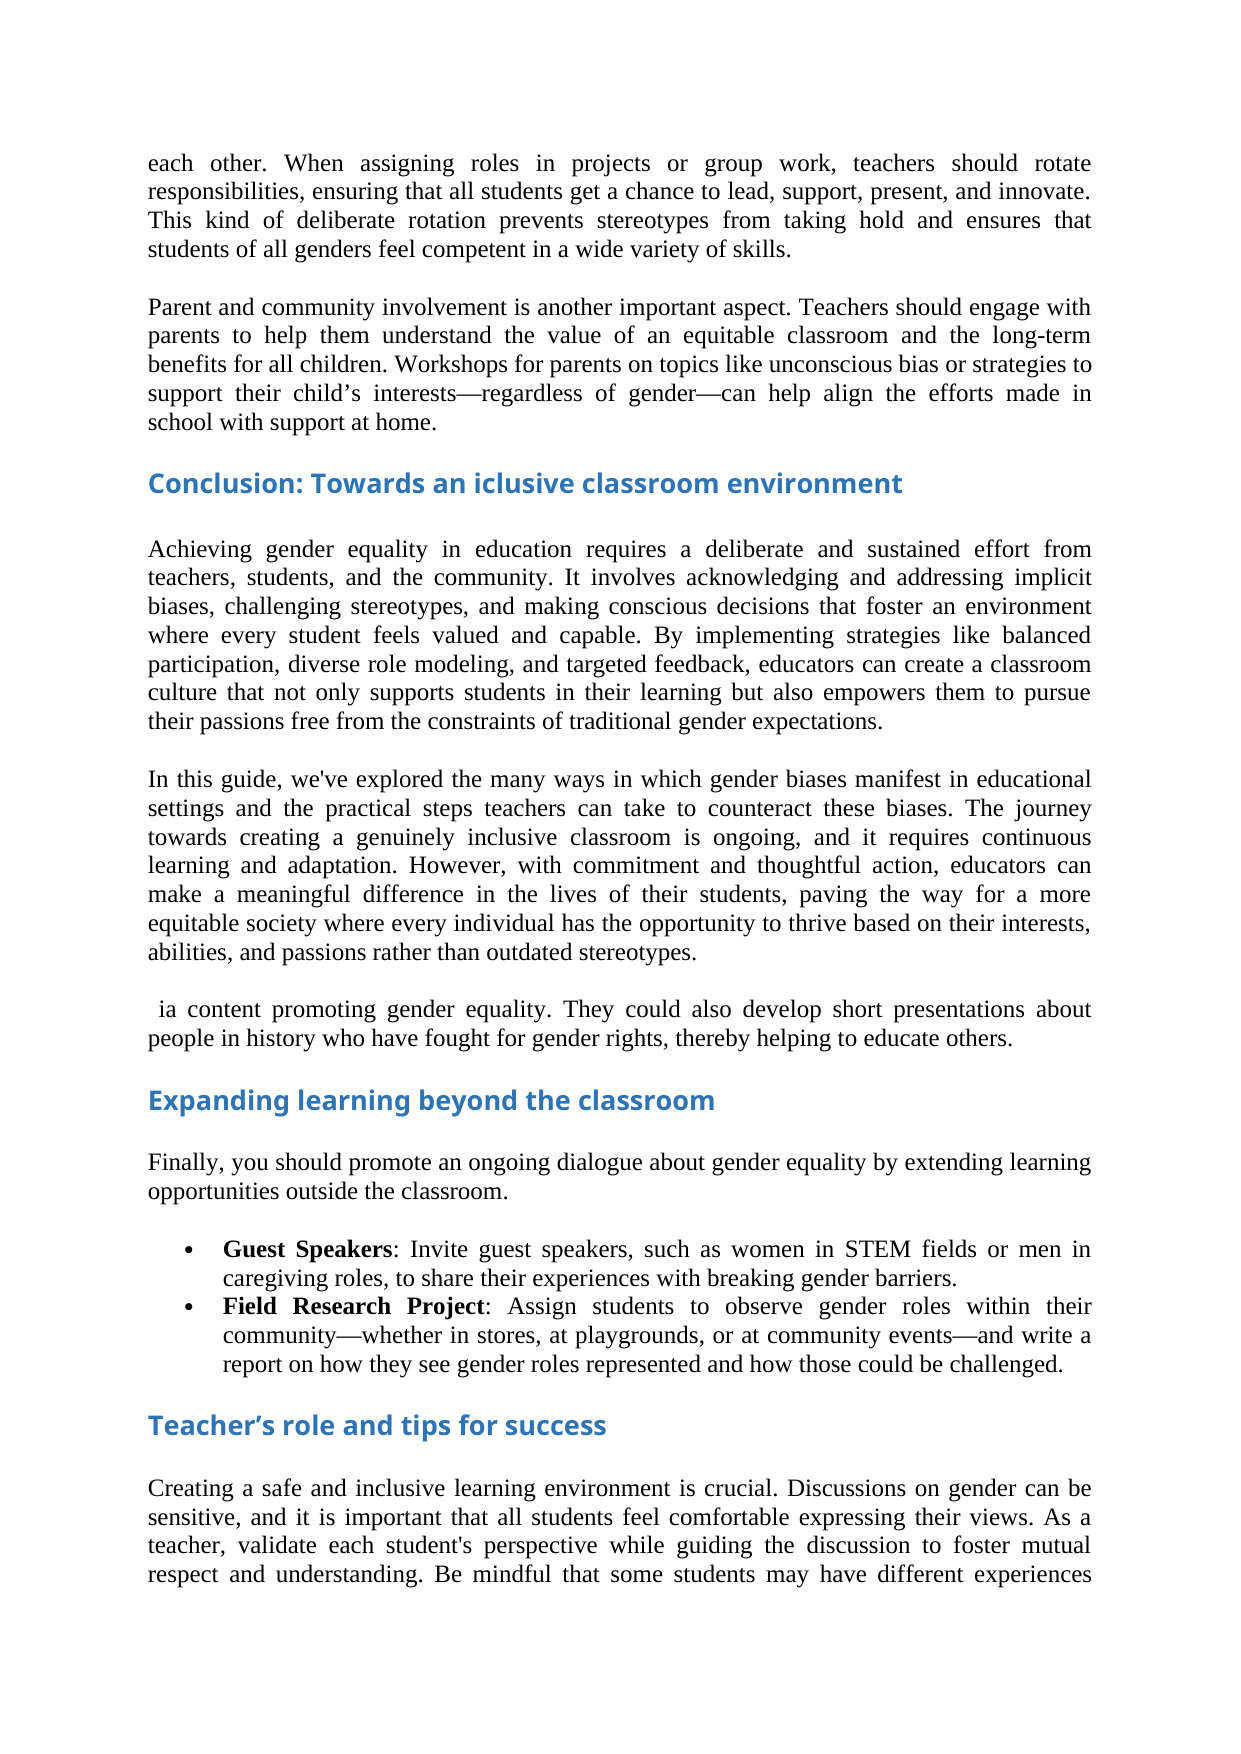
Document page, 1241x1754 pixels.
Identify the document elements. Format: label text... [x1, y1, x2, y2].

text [148, 148, 1093, 263]
text In this guide, we've explored the many ways in which gender biases manifest in educational settings and the practical steps teachers can take to counteract these biases. The journey towards creating a genuinely inclusive classroom is ongoing, and it requires continuous learning and adaptation. However, with commitment and thoughtful action, educators can make a meaningful difference in the lives of their students, paving the way for a more equitable society where every individual has the opportunity to thrive based on their interests, abilities, and passions rather than outdated stereotypes. [148, 764, 1093, 965]
text Achieving gender equality in education requires a deliberate and sustained effort from teachers, students, and the community. It involves acknowledging and addressing implicit biases, challenging stereotypes, and making conscious decisions that foster an environment where every student feels valued and capable. By implementing strategies like balanced participation, diverse role modeling, and targeted feedback, educators can create a classroom culture that not only supports students in their learning but also empowers them to pursue their passions free from the constraints of traditional gender expectations. [148, 534, 1093, 735]
text ia content promoting gender equality. They could also develop short presentations about people in history who have fought for gender rights, thereby helping to educate others. [148, 994, 1093, 1052]
list Teacher’s role and tips for success [148, 1407, 1093, 1444]
text Finally, you should promote an ongoing dialogue about gender equality by extending learning opportunities outside the classroom. [148, 1147, 1093, 1205]
list Field Research Project: Assign students to observe gender roles within their community—whether in stores, at playgrounds, or at community events—and write a report on how they see gender roles represented and how those could be challenged. [185, 1291, 1093, 1378]
list Expanding learning beyond the classroom [148, 1081, 1093, 1118]
subtitle Conclusion: Towards an iclusive classroom environment [148, 465, 1093, 502]
text Parent and community involvement is another important aspect. Teachers should engage with parents to help them understand the value of an equitable classroom and the long-term benefits for all children. Workshops for parents on topics like unconscious bias or strategies to support their child’s interests—regardless of gender—can help align the efforts made in school with support at home. [148, 292, 1093, 436]
list Guest Speakers: Invite guest speakers, such as women in STEM fields or men in caregiving roles, to share their experiences with breaking gender barriers. [185, 1234, 1093, 1291]
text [148, 1473, 1093, 1588]
